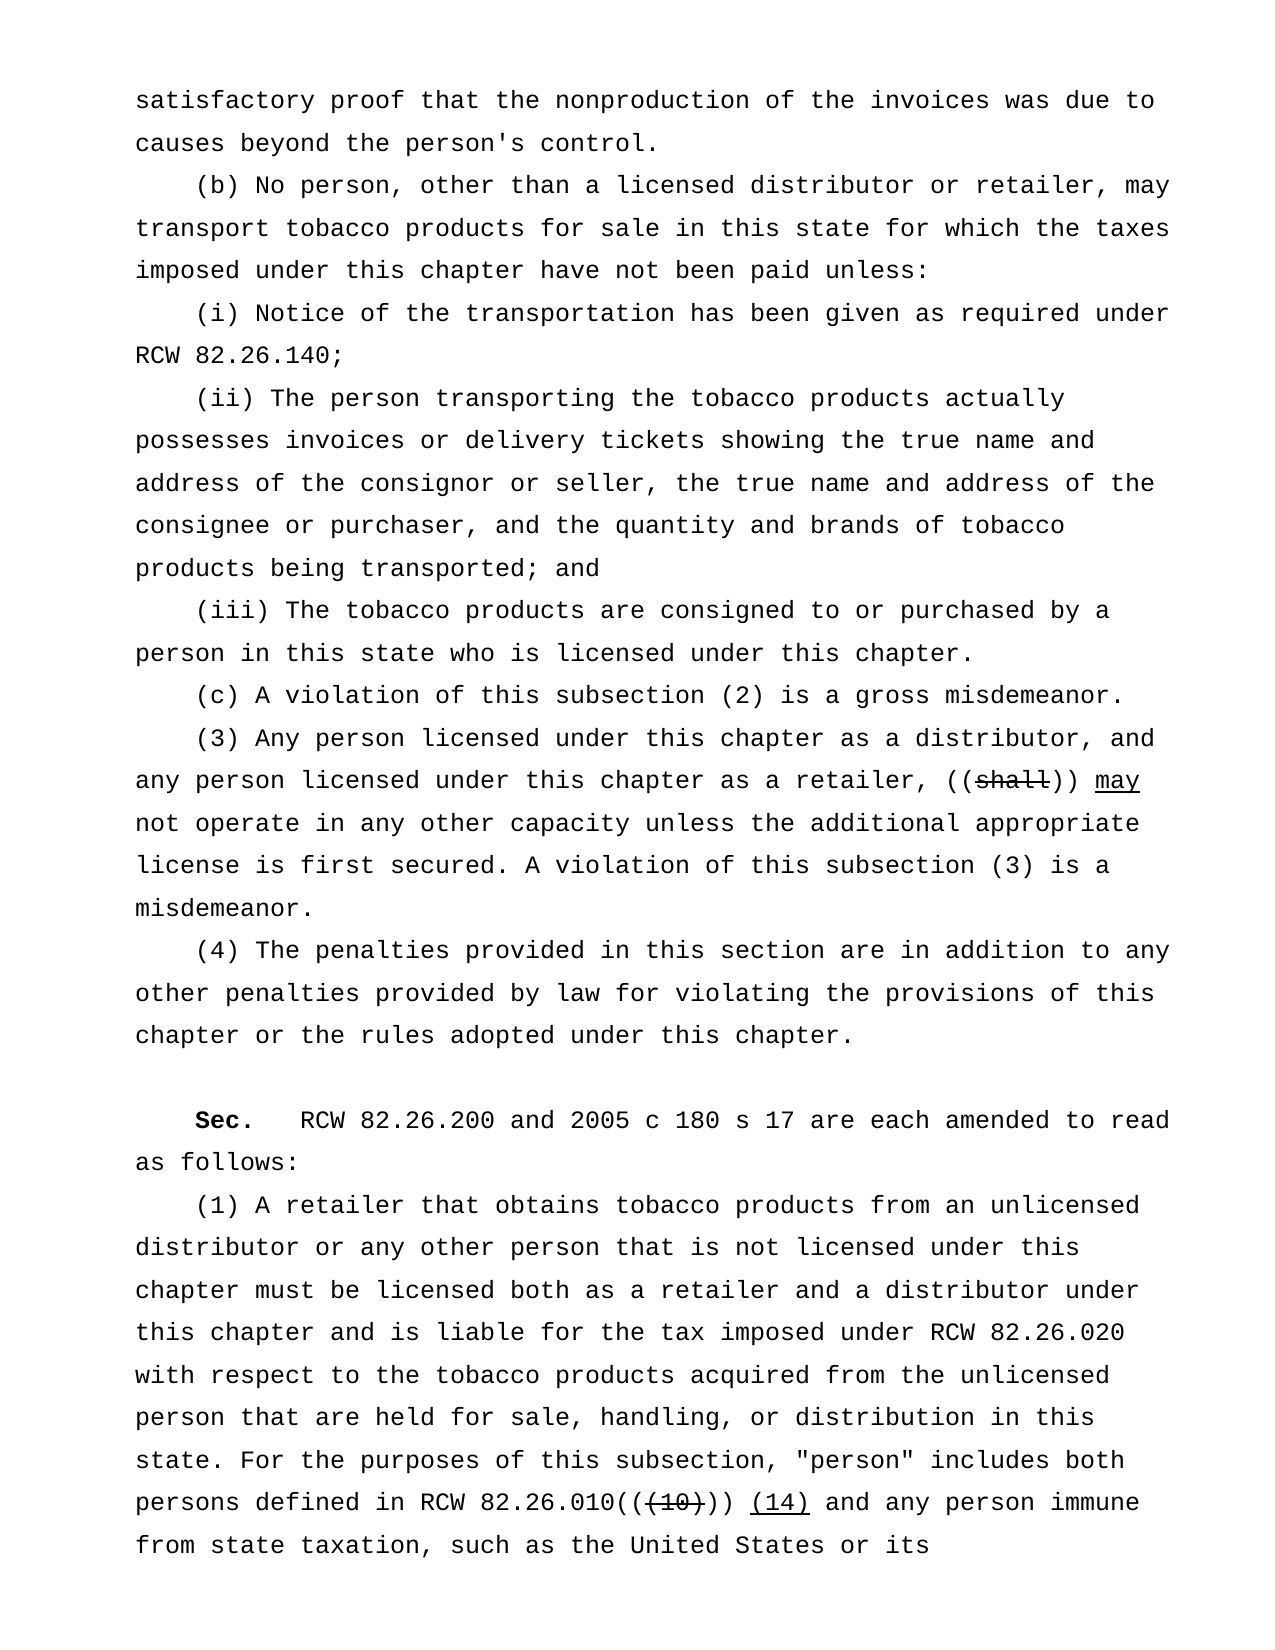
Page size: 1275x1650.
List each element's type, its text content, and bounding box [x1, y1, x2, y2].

text (i) Notice of the transportation has been given as required under RCW 82.26.140; [135, 287, 1170, 372]
text (ii) The person transporting the tobacco products actually possesses invoices or delivery tickets showing the true name and address of the consignor or seller, the true name and address of the consignee or purchaser, and the quantity and brands of tobacco products being transported; and [135, 372, 1170, 585]
text (b) No person, other than a licensed distributor or retailer, may transport tobacco products for sale in this state for which the taxes imposed under this chapter have not been paid unless: [135, 160, 1170, 287]
text Sec. RCW 82.26.200 and 2005 c 180 s 17 are each amended to read as follows: [135, 1094, 1170, 1179]
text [135, 1179, 1170, 1562]
text (4) The penalties provided in this section are in addition to any other penalties provided by law for violating the provisions of this chapter or the rules adopted under this chapter. [135, 925, 1170, 1052]
text (3) Any person licensed under this chapter as a distributor, and any person licensed under this chapter as a retailer, ((shall)) may not operate in any other capacity unless the additional appropriate license is first secured. A violation of this subsection (3) is a misdemeanor. [135, 712, 1170, 925]
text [135, 75, 1170, 160]
text (iii) The tobacco products are consigned to or purchased by a person in this state who is licensed under this chapter. [135, 585, 1170, 670]
text (c) A violation of this subsection (2) is a gross misdemeanor. [135, 670, 1170, 712]
